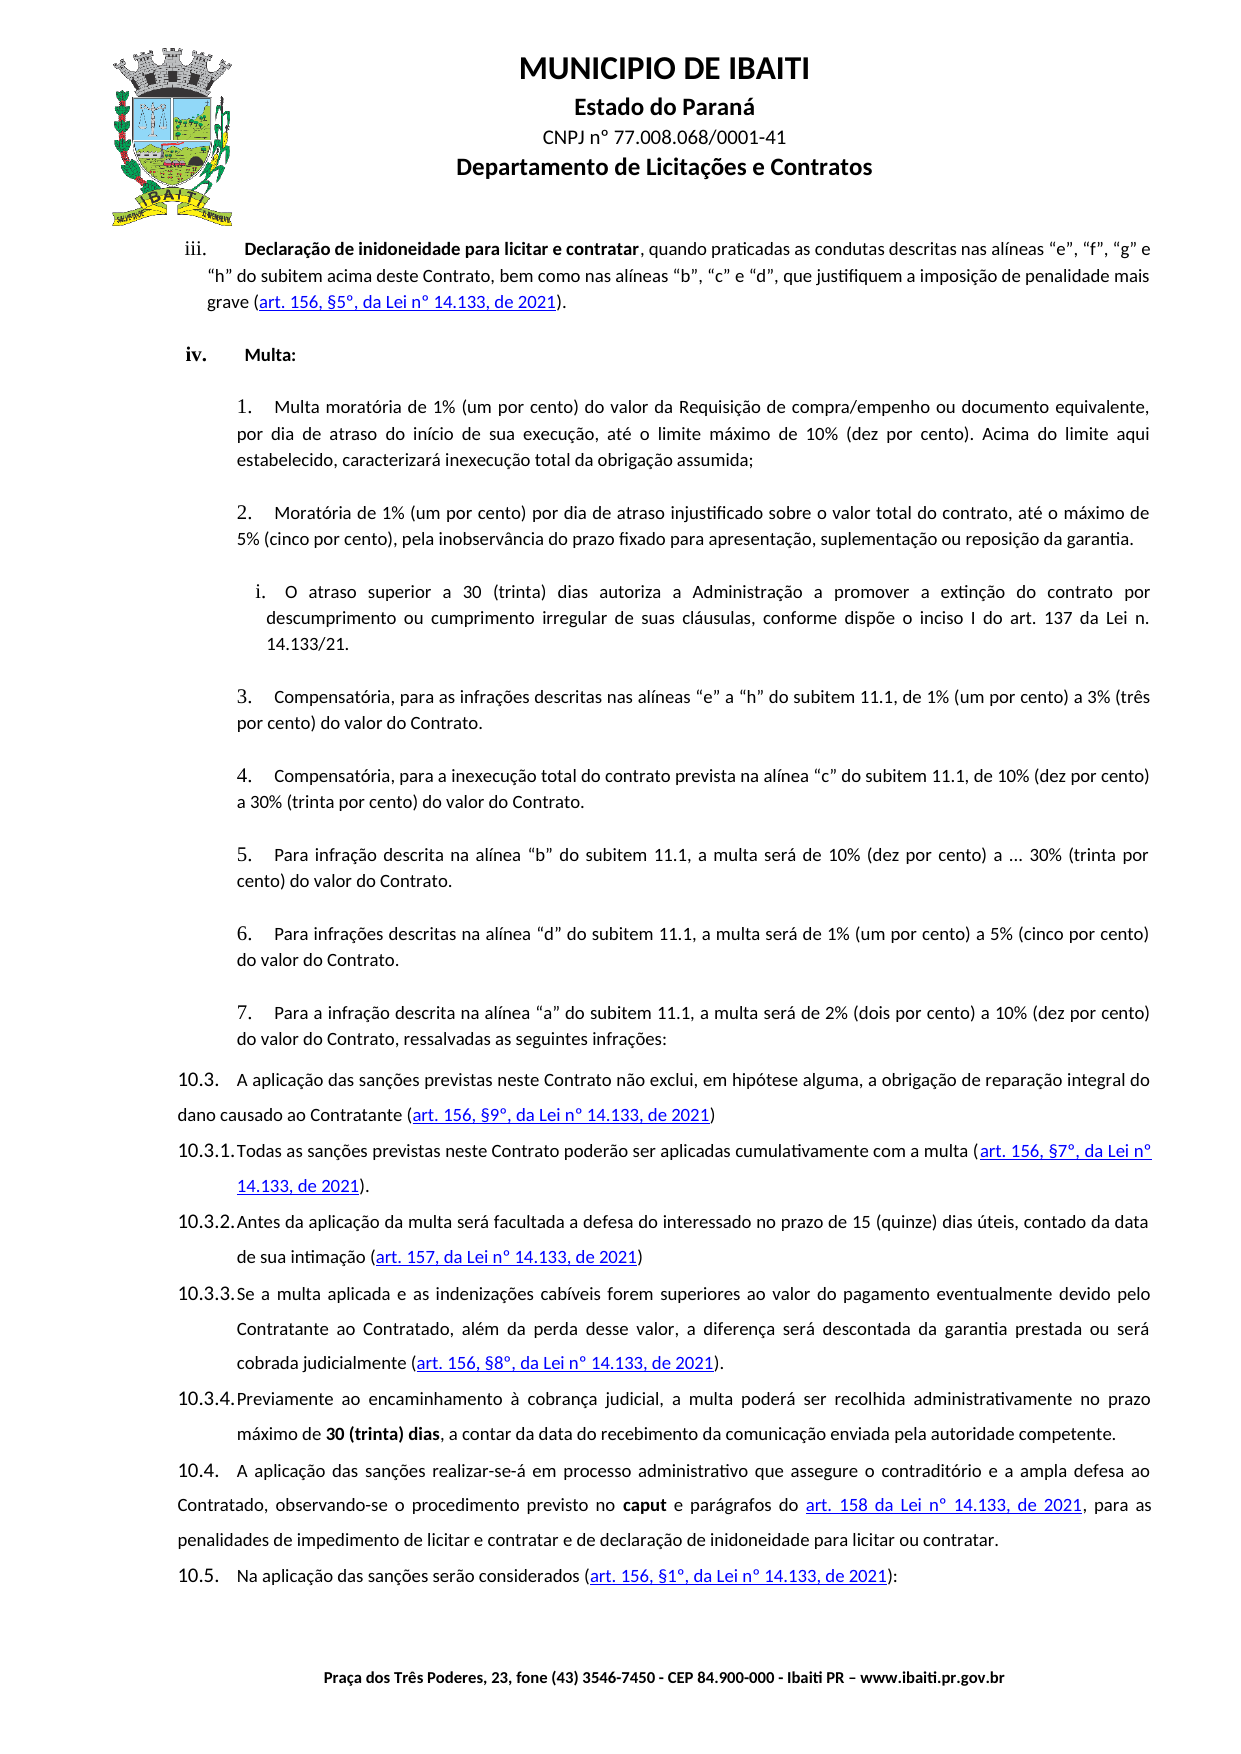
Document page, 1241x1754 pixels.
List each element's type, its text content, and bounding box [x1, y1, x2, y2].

list Antes da aplicação da multa será facultada a defesa do interessado no prazo de 15 (quinze) dias úteis, contado da data de sua intimação (art. 157, da Lei nº 14.133, de 2021) [177, 1209, 1152, 1268]
list Para a infração descrita na alínea “a” do subitem 11.1, a multa será de 2% (dois por cento) a 10% (dez por cento) do valor do Contrato, ressalvadas as seguintes infrações: [237, 1000, 1152, 1050]
list Para infrações descritas na alínea “d” do subitem 11.1, a multa será de 1% (um por cento) a 5% (cinco por cento) do valor do Contrato. [237, 921, 1152, 971]
list Multa: [207, 342, 1152, 366]
list Previamente ao encaminhamento à cobrança judicial, a multa poderá ser recolhida administrativamente no prazo máximo de 30 (trinta) dias, a contar da data do recebimento da comunicação enviada pela autoridade competente. [177, 1386, 1152, 1445]
list O atraso superior a 30 (trinta) dias autoriza a Administração a promover a extinção do contrato por descumprimento ou cumprimento irregular de suas cláusulas, conforme dispõe o inciso I do art. 137 da Lei n. 14.133/21. [266, 578, 1152, 655]
list A aplicação das sanções previstas neste Contrato não exclui, em hipótese alguma, a obrigação de reparação integral do dano causado ao Contratante (art. 156, §9º, da Lei nº 14.133, de 2021) [177, 1066, 1152, 1126]
list Para infração descrita na alínea “b” do subitem 11.1, a multa será de 10% (dez por cento) a ... 30% (trinta por cento) do valor do Contrato. [237, 842, 1152, 892]
picture [102, 48, 244, 226]
list Se a multa aplicada e as indenizações cabíveis forem superiores ao valor do pagamento eventualmente devido pelo Contratante ao Contratado, além da perda desse valor, a diferença será descontada da garantia prestada ou será cobrada judicialmente (art. 156, §8º, da Lei nº 14.133, de 2021). [177, 1280, 1152, 1374]
list Multa moratória de 1% (um por cento) do valor da Requisição de compra/empenho ou documento equivalente, por dia de atraso do início de sua execução, até o limite máximo de 10% (dez por cento). Acima do limite aqui estabelecido, caracterizará inexecução total da obrigação assumida; [237, 394, 1152, 471]
list A aplicação das sanções realizar-se-á em processo administrativo que assegure o contraditório e a ampla defesa ao Contratado, observando-se o procedimento previsto no caput e parágrafos do art. 158 da Lei nº 14.133, de 2021, para as penalidades de impedimento de licitar e contratar e de declaração de inidoneidade para licitar ou contratar. [177, 1457, 1152, 1551]
list Declaração de inidoneidade para licitar e contratar, quando praticadas as condutas descritas nas alíneas “e”, “f”, “g” e “h” do subitem acima deste Contrato, bem como nas alíneas “b”, “c” e “d”, que justifiquem a imposição de penalidade mais grave (art. 156, §5º, da Lei nº 14.133, de 2021). [207, 236, 1152, 313]
list Todas as sanções previstas neste Contrato poderão ser aplicadas cumulativamente com a multa (art. 156, §7º, da Lei nº 14.133, de 2021). [177, 1137, 1152, 1197]
list Na aplicação das sanções serão considerados (art. 156, §1º, da Lei nº 14.133, de 2021): [177, 1562, 1152, 1588]
list Compensatória, para a inexecução total do contrato prevista na alínea “c” do subitem 11.1, de 10% (dez por cento) a 30% (trinta por cento) do valor do Contrato. [237, 763, 1152, 813]
list Moratória de 1% (um por cento) por dia de atraso injustificado sobre o valor total do contrato, até o máximo de 5% (cinco por cento), pela inobservância do prazo fixado para apresentação, suplementação ou reposição da garantia. [237, 499, 1152, 550]
list Compensatória, para as infrações descritas nas alíneas “e” a “h” do subitem 11.1, de 1% (um por cento) a 3% (três por cento) do valor do Contrato. [237, 684, 1152, 734]
